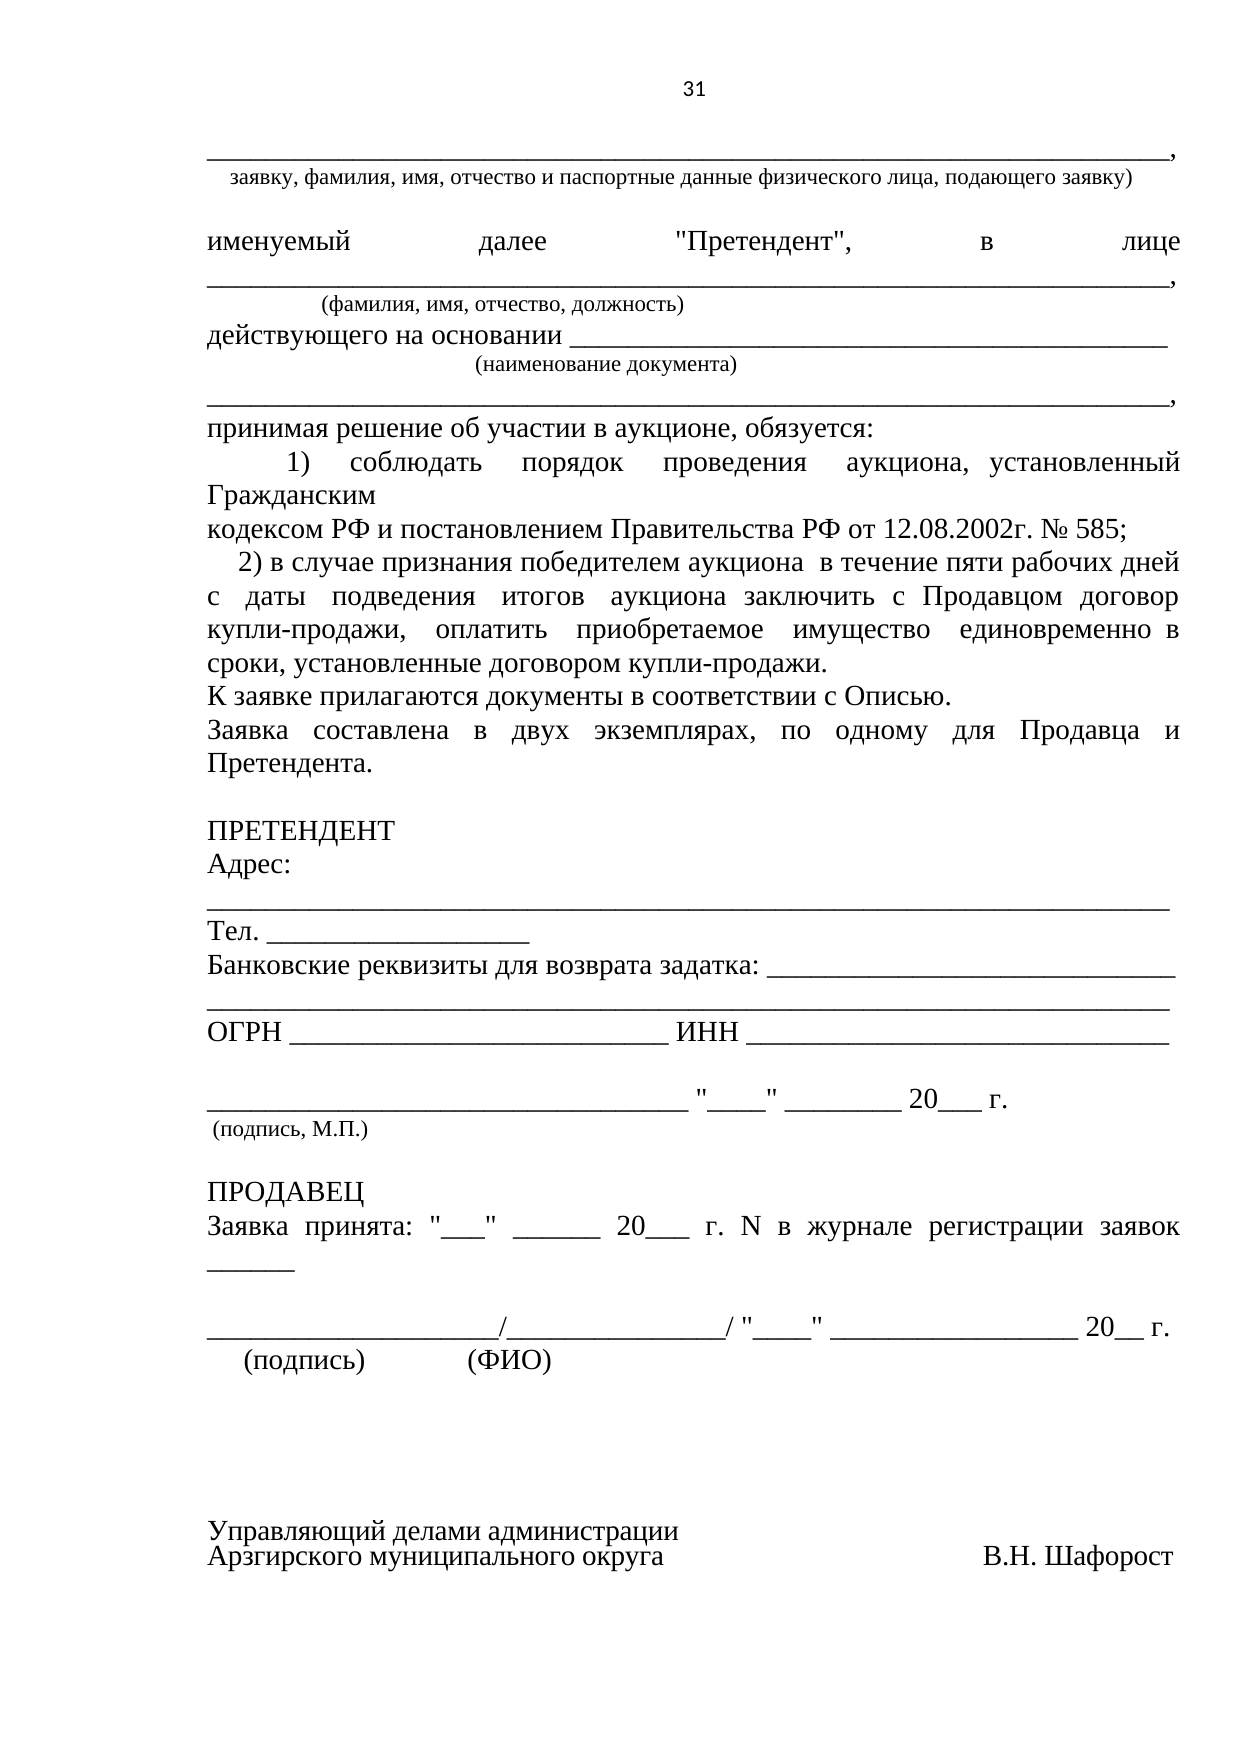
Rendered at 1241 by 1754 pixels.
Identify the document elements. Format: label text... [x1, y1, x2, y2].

text ____________________/_______________/ "____" _________________ 20__ г. [207, 1309, 1181, 1342]
text _________________________________ "____" ________ 20___ г. [207, 1081, 1181, 1114]
text Заявка принята: "___" ______ 20___ г. N в журнале регистрации заявок ______ [207, 1208, 1181, 1275]
text Адрес: __________________________________________________________________ [207, 846, 1181, 913]
text (фамилия, имя, отчество, должность) [207, 290, 1181, 317]
text Тел. __________________ [207, 913, 1181, 947]
text ПРЕТЕНДЕНТ [207, 813, 1181, 846]
text (подпись, М.П.) [207, 1114, 1181, 1141]
text Управляющий делами администрации [207, 1520, 1181, 1545]
text 2) в случае признания победителем аукциона в течение пяти рабочих дней с даты подведения итогов аукциона заключить с Продавцом договор купли-продажи, оплатить приобретаемое имущество единовременно в сроки, установленные договором купли-продажи. [207, 544, 1181, 678]
text Заявка составлена в двух экземплярах, по одному для Продавца и Претендента. [207, 712, 1181, 779]
text ОГРН __________________________ ИНН _____________________________ [207, 1014, 1181, 1047]
text __________________________________________________________________, [207, 377, 1181, 410]
text заявку, фамилия, имя, отчество и паспортные данные физического лица, подающего заявку) [207, 163, 1181, 190]
text (подпись) (ФИО) [207, 1342, 1181, 1376]
text __________________________________________________________________ [207, 980, 1181, 1014]
text (наименование документа) [207, 350, 1181, 377]
text именуемый далее "Претендент", в лице __________________________________________________________________, [207, 223, 1181, 290]
text принимая решение об участии в аукционе, обязуется: [207, 410, 1181, 444]
text кодексом РФ и постановлением Правительства РФ от 12.08.2002г. № 585; [207, 511, 1181, 544]
text Арзгирского муниципального округа В.Н. Шафорост [207, 1545, 1094, 1570]
text действующего на основании _________________________________________ [207, 317, 1181, 350]
text 1) соблюдать порядок проведения аукциона, установленный Гражданским [207, 444, 1181, 511]
text Банковские реквизиты для возврата задатка: ____________________________ [207, 947, 1181, 980]
text __________________________________________________________________, [207, 130, 1181, 163]
text К заявке прилагаются документы в соответствии с Описью. [207, 678, 1181, 712]
text ПРОДАВЕЦ [207, 1174, 1181, 1208]
